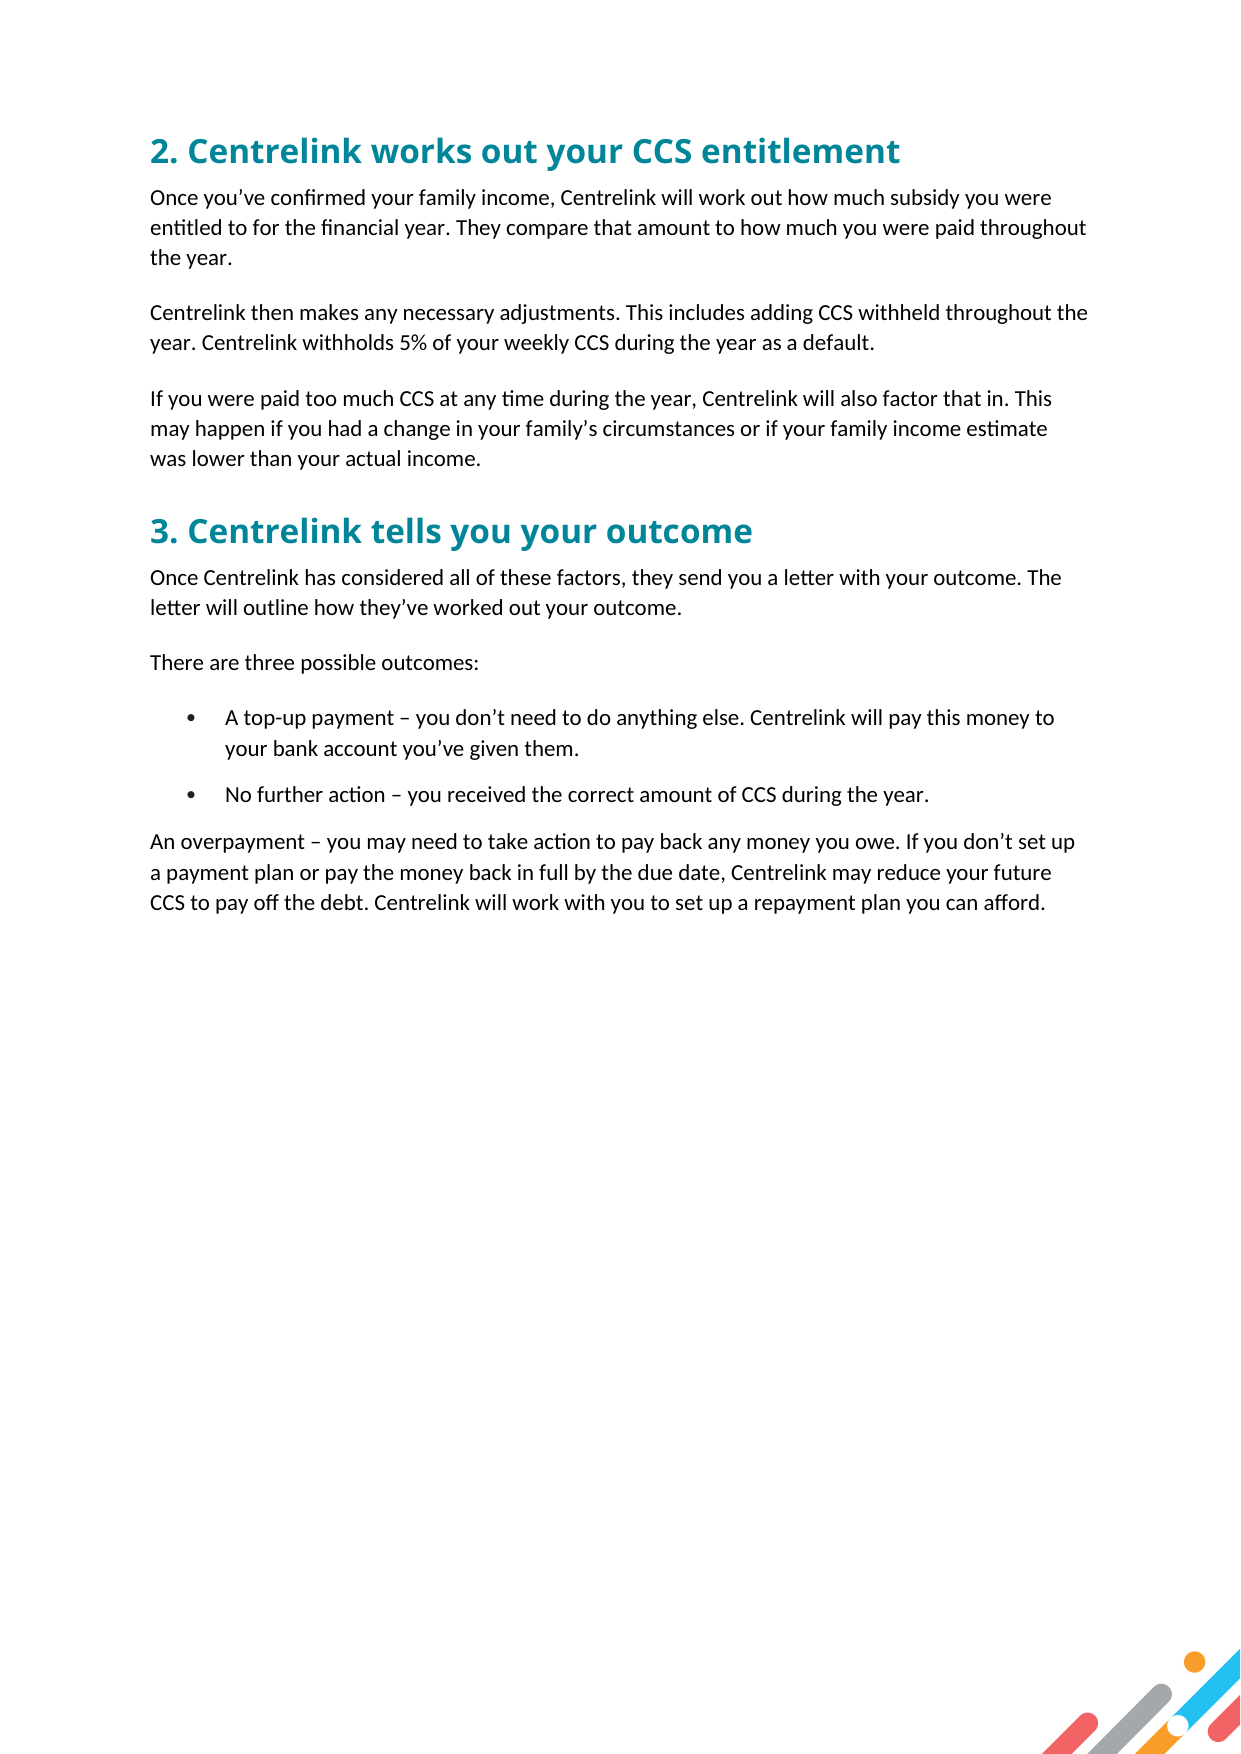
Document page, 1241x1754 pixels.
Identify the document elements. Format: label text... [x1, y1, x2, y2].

text There are three possible outcomes: [150, 648, 1090, 676]
text An overpayment – you may need to take action to pay back any money you owe. If you don’t set up a payment plan or pay the money back in full by the due date, Centrelink may reduce your future CCS to pay off the debt. Centrelink will work with you to set up a repayment plan you can afford. [150, 827, 1090, 916]
text Centrelink then makes any necessary adjustments. This includes adding CCS withheld throughout the year. Centrelink withholds 5% of your weekly CCS during the year as a default. [150, 298, 1090, 356]
list A top-up payment – you don’t need to do anything else. Centrelink will pay this money to your bank account you’ve given them. [187, 703, 1090, 762]
text If you were paid too much CCS at any time during the year, Centrelink will also factor that in. This may happen if you had a change in your family’s circumstances or if your family income estimate was lower than your actual income. [150, 384, 1090, 472]
picture [1041, 1647, 1241, 1754]
text Once Centrelink has considered all of these factors, they send you a letter with your outcome. The letter will outline how they’ve worked out your outcome. [150, 563, 1090, 621]
text Once you’ve confirmed your family income, Centrelink will work out how much subsidy you were entitled to for the financial year. They compare that amount to how much you were paid throughout the year. [150, 183, 1090, 271]
subtitle 3. Centrelink tells you your outcome [150, 508, 1090, 553]
list No further action – you received the correct amount of CCS during the year. [187, 781, 1090, 808]
subtitle 2. Centrelink works out your CCS entitlement [150, 127, 1090, 173]
